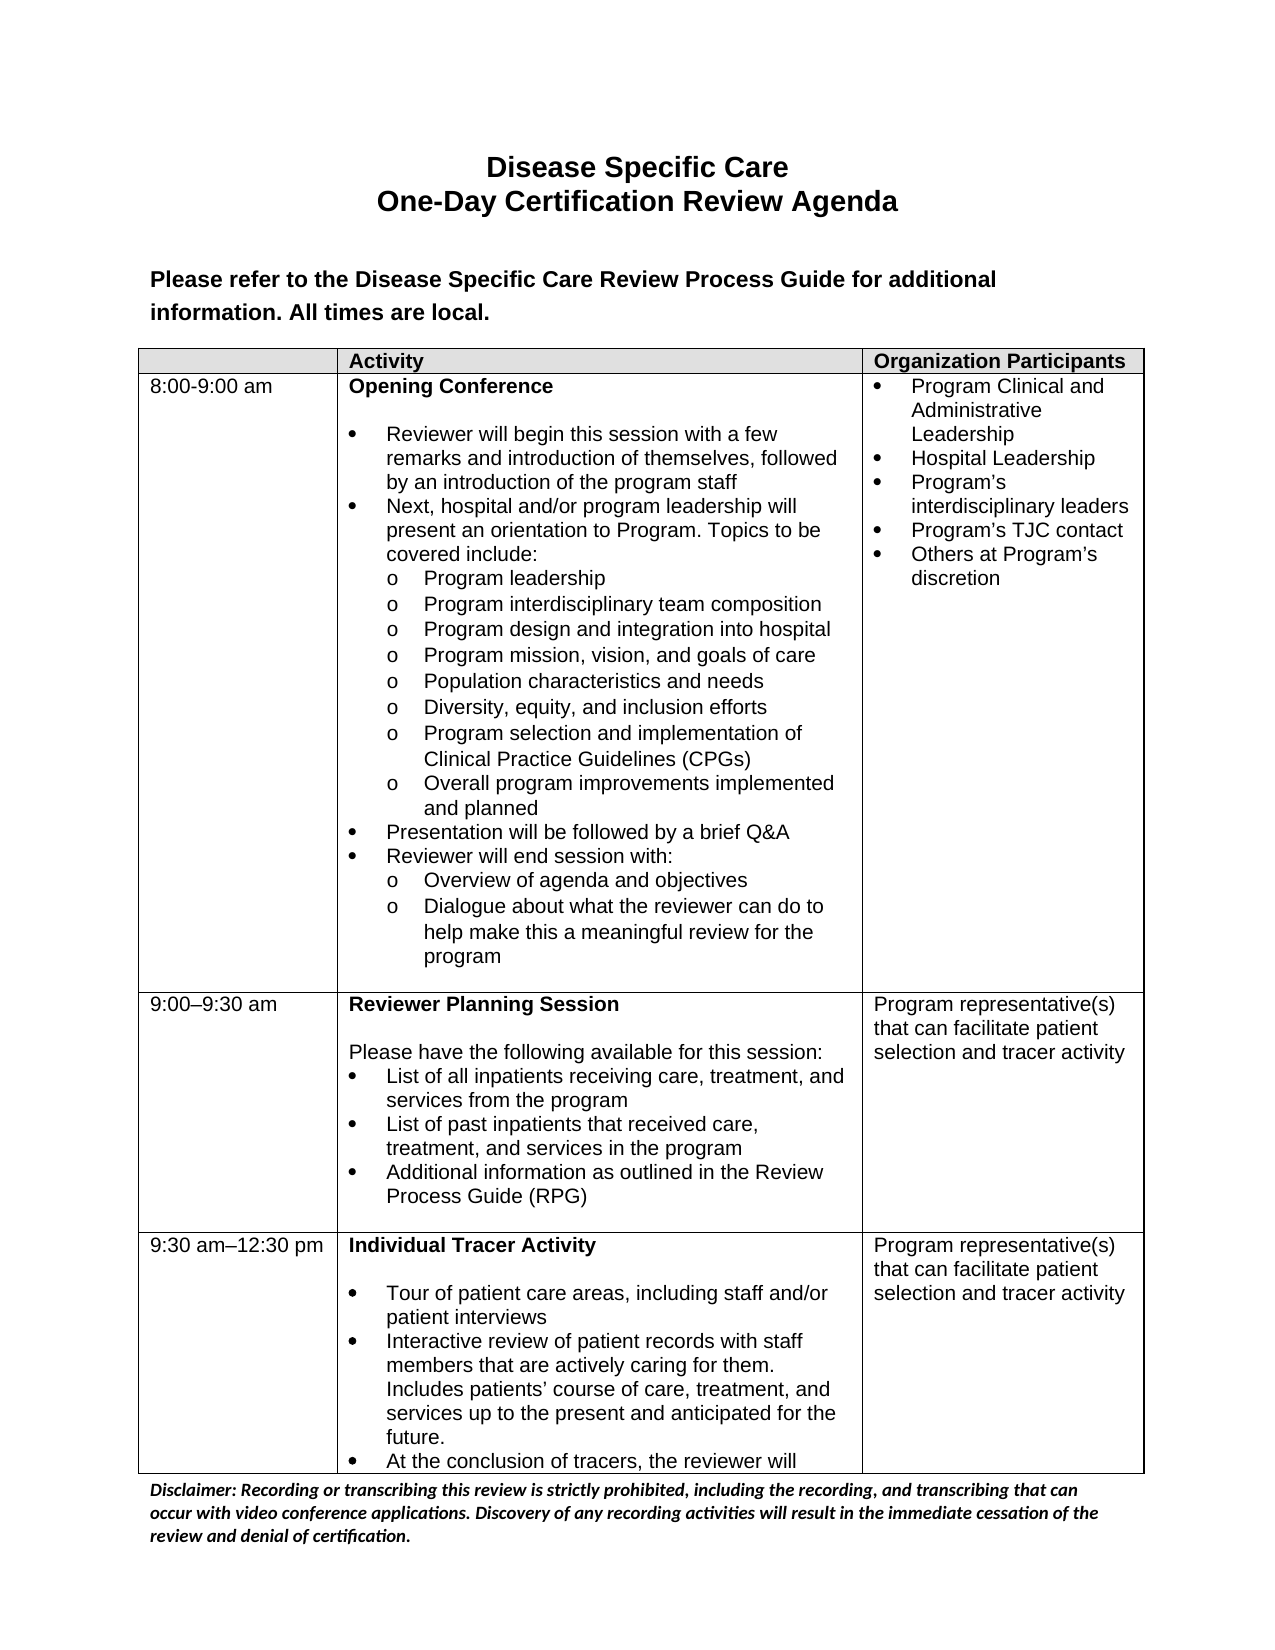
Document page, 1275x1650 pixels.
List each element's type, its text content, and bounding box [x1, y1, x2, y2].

table_header [139, 349, 337, 373]
table_cell 9:00–9:30 am [139, 993, 337, 1232]
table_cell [863, 1233, 1143, 1473]
table_cell 8:00-9:00 am [139, 374, 337, 992]
table_header Organization Participants [863, 349, 1143, 373]
table_cell Program representative(s) that can facilitate patient selection and tracer activity [863, 993, 1143, 1232]
table_cell 9:30 am–12:30 pm [139, 1233, 337, 1473]
table_cell Program Clinical and Administrative Leadership Hospital Leadership Program’s interdisciplinary leaders Program’s TJC contact Others at Program’s discretion [863, 374, 1143, 992]
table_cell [338, 1233, 862, 1473]
text One-Day Certification Review Agenda [150, 183, 1125, 217]
text Disease Specific Care [150, 150, 1125, 183]
text Please refer to the Disease Specific Care Review Process Guide for additional information. All times are local. [150, 266, 1092, 325]
table_header Activity [338, 349, 862, 373]
table_cell Opening Conference Reviewer will begin this session with a few remarks and introduction of themselves, followed by an introduction of the program staff Next, hospital and/or program leadership will present an orientation to Program. Topics to be covered include: Program leadership Program interdisciplinary team composition Program design and integration into hospital Program mission, vision, and goals of care Population characteristics and needs Diversity, equity, and inclusion efforts Program selection and implementation of Clinical Practice Guidelines (CPGs) Overall program improvements implemented and planned Presentation will be followed by a brief Q&A Reviewer will end session with: Overview of agenda and objectives Dialogue about what the reviewer can do to help make this a meaningful review for the program [338, 374, 862, 992]
table_cell Reviewer Planning Session Please have the following available for this session: List of all inpatients receiving care, treatment, and services from the program List of past inpatients that received care, treatment, and services in the program Additional information as outlined in the Review Process Guide (RPG) [338, 993, 862, 1232]
